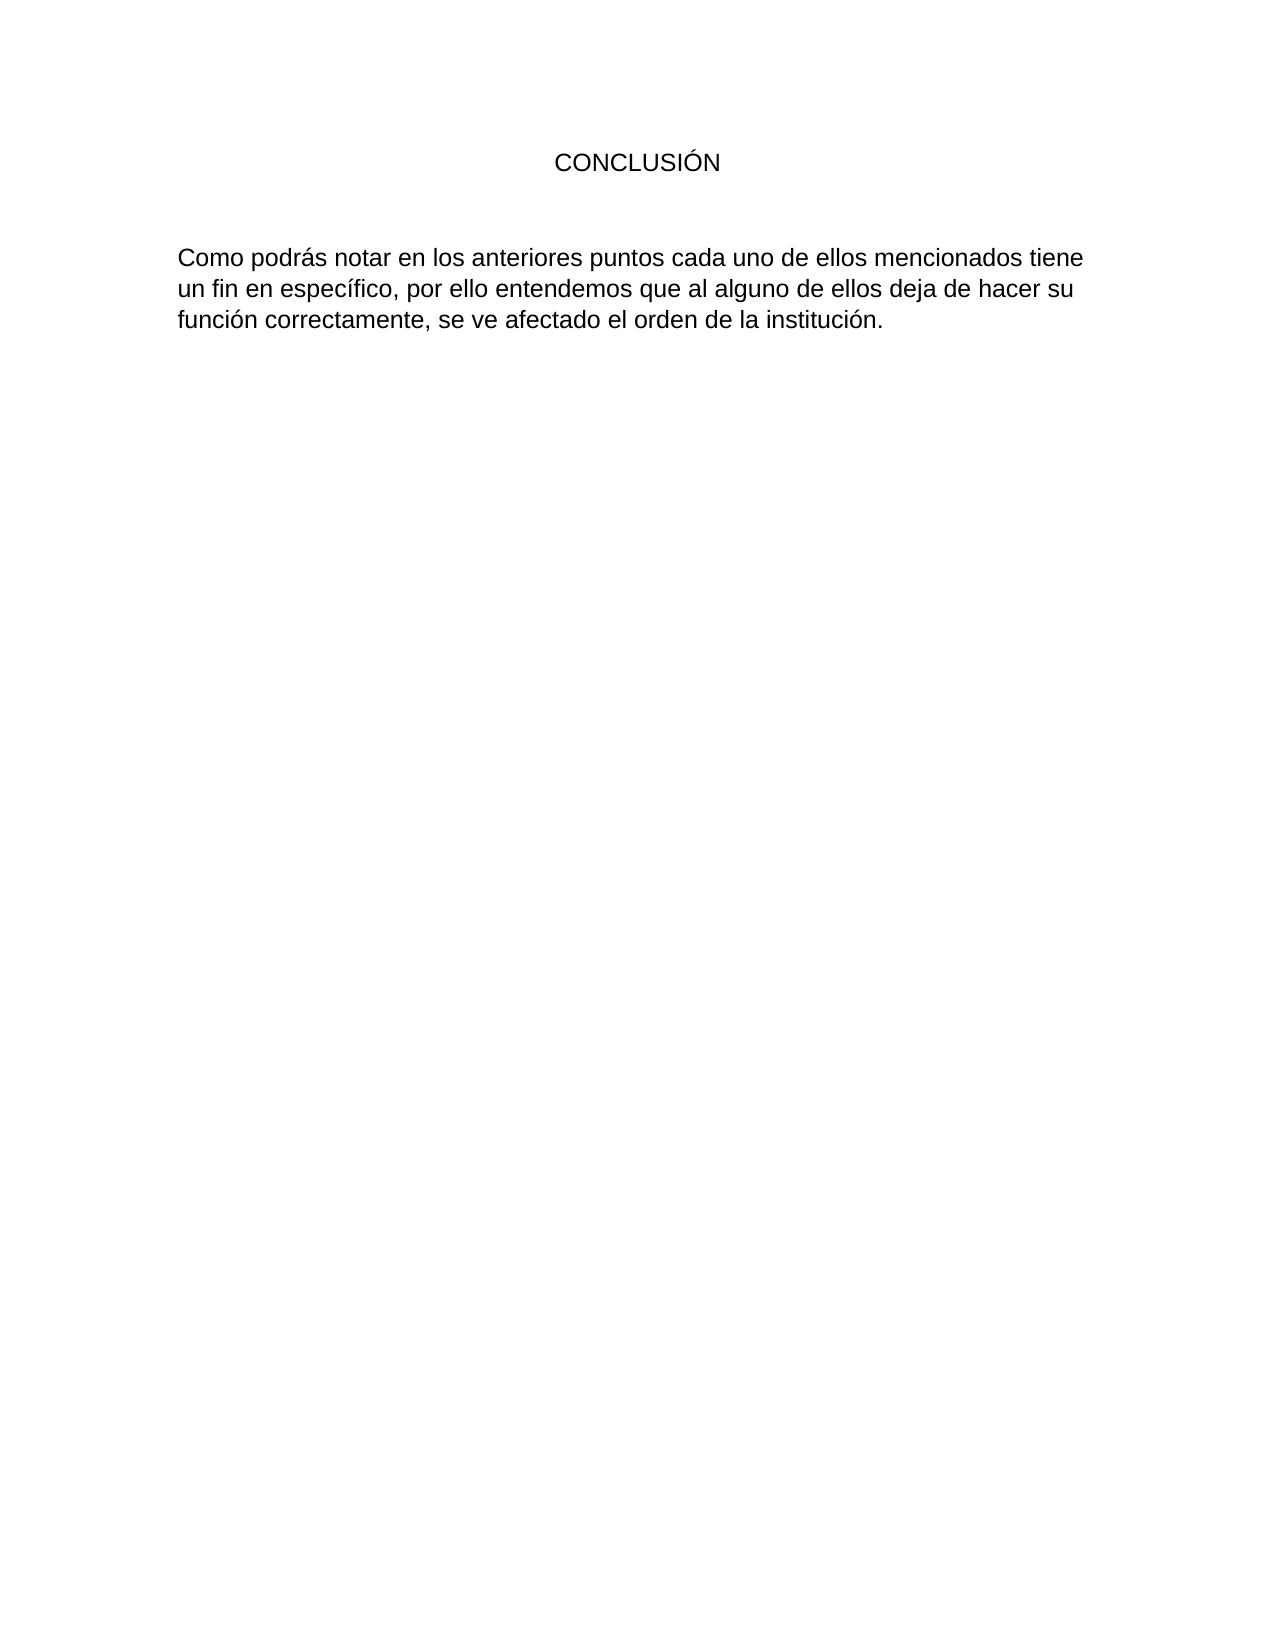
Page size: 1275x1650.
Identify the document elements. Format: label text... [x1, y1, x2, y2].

text CONCLUSIÓN [177, 148, 1098, 176]
text Como podrás notar en los anteriores puntos cada uno de ellos mencionados tiene un fin en específico, por ello entendemos que al alguno de ellos deja de hacer su función correctamente, se ve afectado el orden de la institución. [177, 243, 1098, 334]
